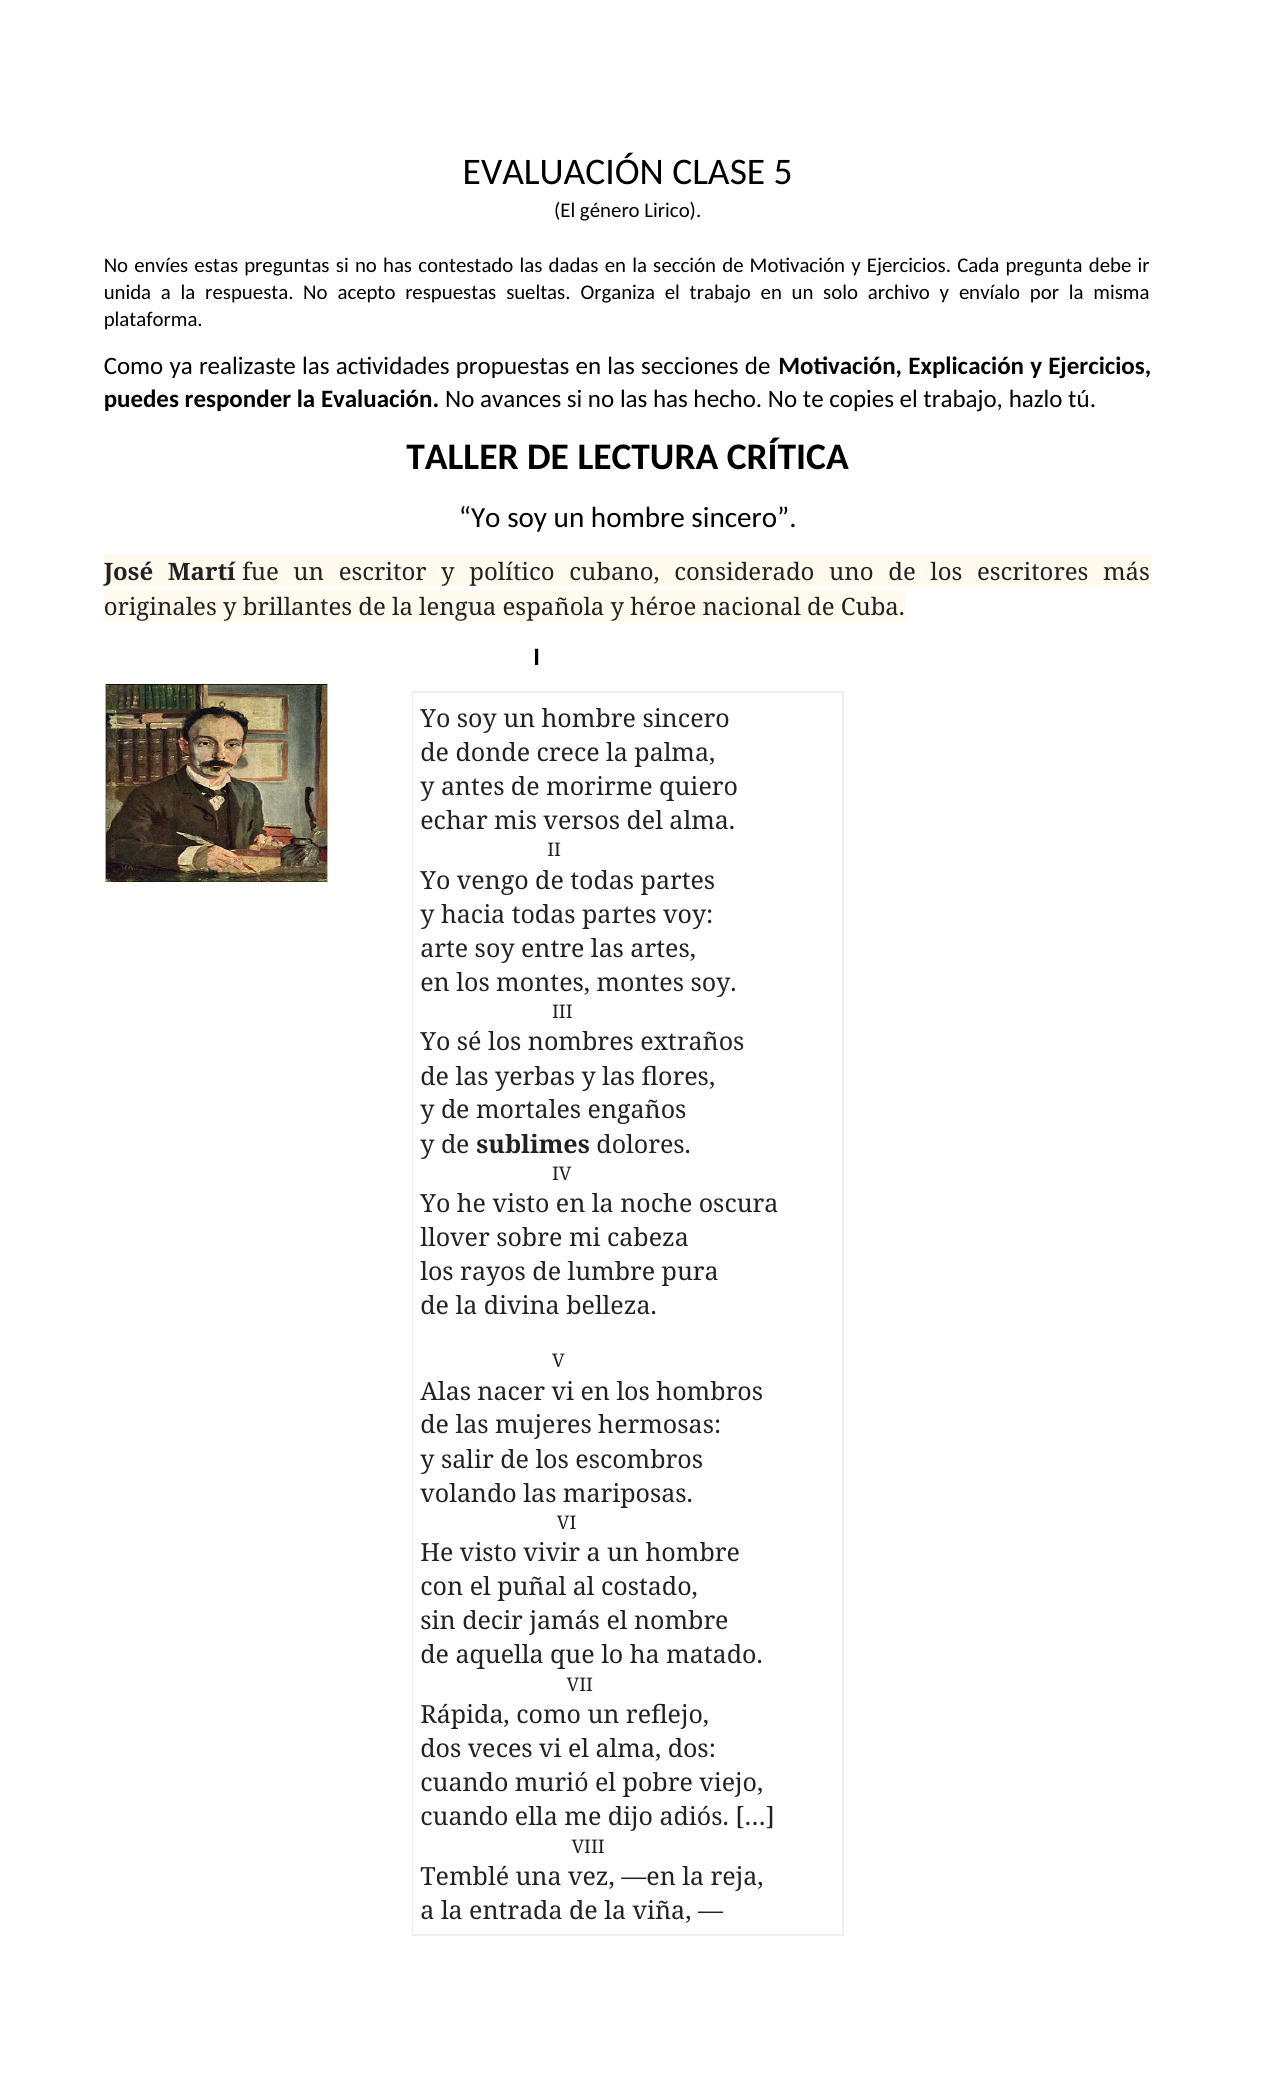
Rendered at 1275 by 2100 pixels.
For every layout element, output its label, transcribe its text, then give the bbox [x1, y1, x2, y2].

text “Yo soy un hombre sincero”. [103, 499, 1152, 535]
text EVALUACIÓN CLASE 5 [103, 148, 1152, 193]
text TALLER DE LECTURA CRÍTICA [103, 433, 1152, 479]
text (El género Lirico). [103, 197, 1152, 222]
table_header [413, 693, 842, 1934]
text I [103, 642, 1152, 672]
text Como ya realizaste las actividades propuestas en las secciones de Motivación, Explicación y Ejercicios, puedes responder la Evaluación. No avances si no las has hecho. No te copies el trabajo, hazlo tú. [103, 351, 1152, 414]
text No envíes estas preguntas si no has contestado las dadas en la sección de Motivación y Ejercicios. Cada pregunta debe ir unida a la respuesta. No acepto respuestas sueltas. Organiza el trabajo en un solo archivo y envíalo por la misma plataforma. [103, 252, 1152, 332]
picture [105, 684, 328, 882]
text José Martí fue un escritor y político cubano, considerado uno de los escritores más originales y brillantes de la lengua española y héroe nacional de Cuba. [103, 586, 1152, 622]
